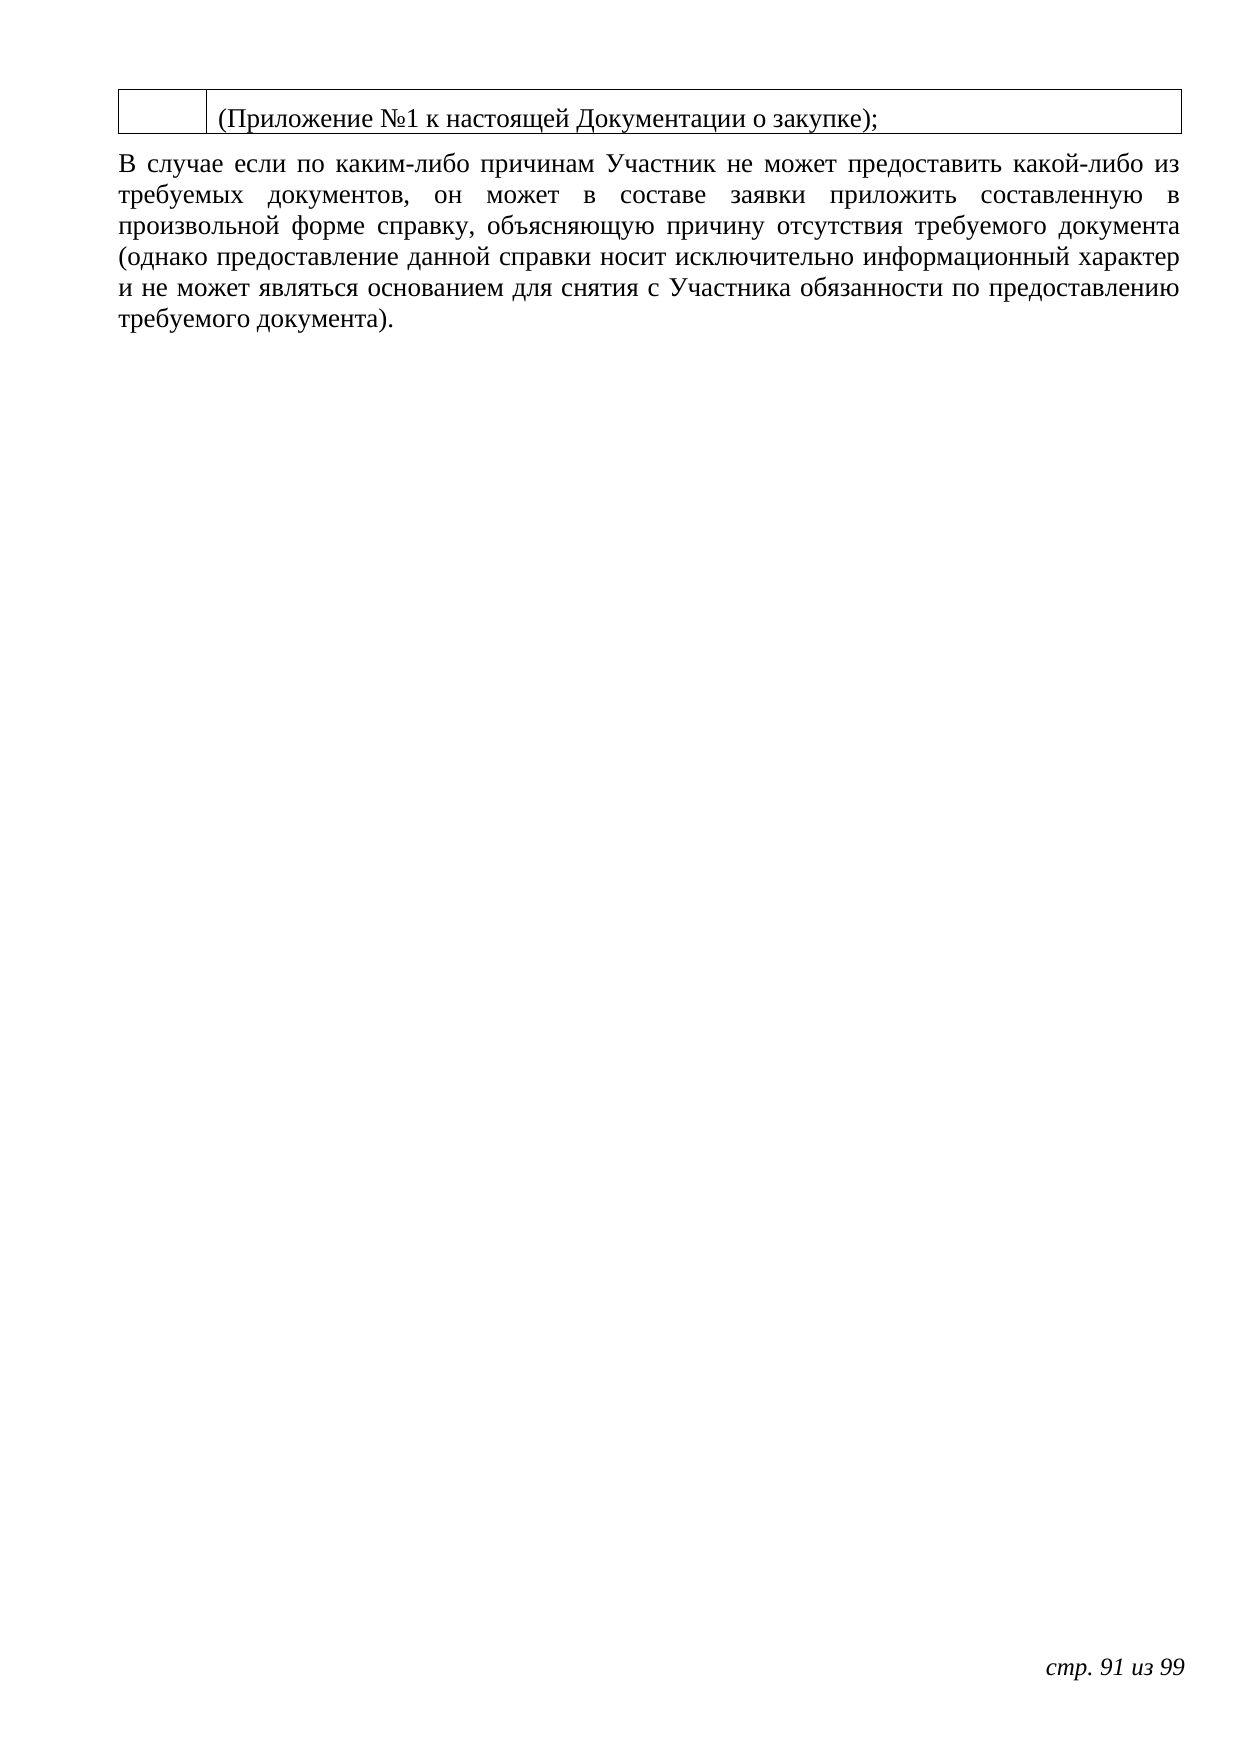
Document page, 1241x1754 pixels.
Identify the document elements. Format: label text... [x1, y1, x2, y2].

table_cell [207, 90, 1181, 133]
table_cell [119, 90, 206, 133]
list В случае если по каким-либо причинам Участник не может предоставить какой-либо из требуемых документов, он может в составе заявки приложить составленную в произвольной форме справку, объясняющую причину отсутствия требуемого документа (однако предоставление данной справки носит исключительно информационный характер и не может являться основанием для снятия с Участника обязанности по предоставлению требуемого документа). [118, 147, 1181, 334]
